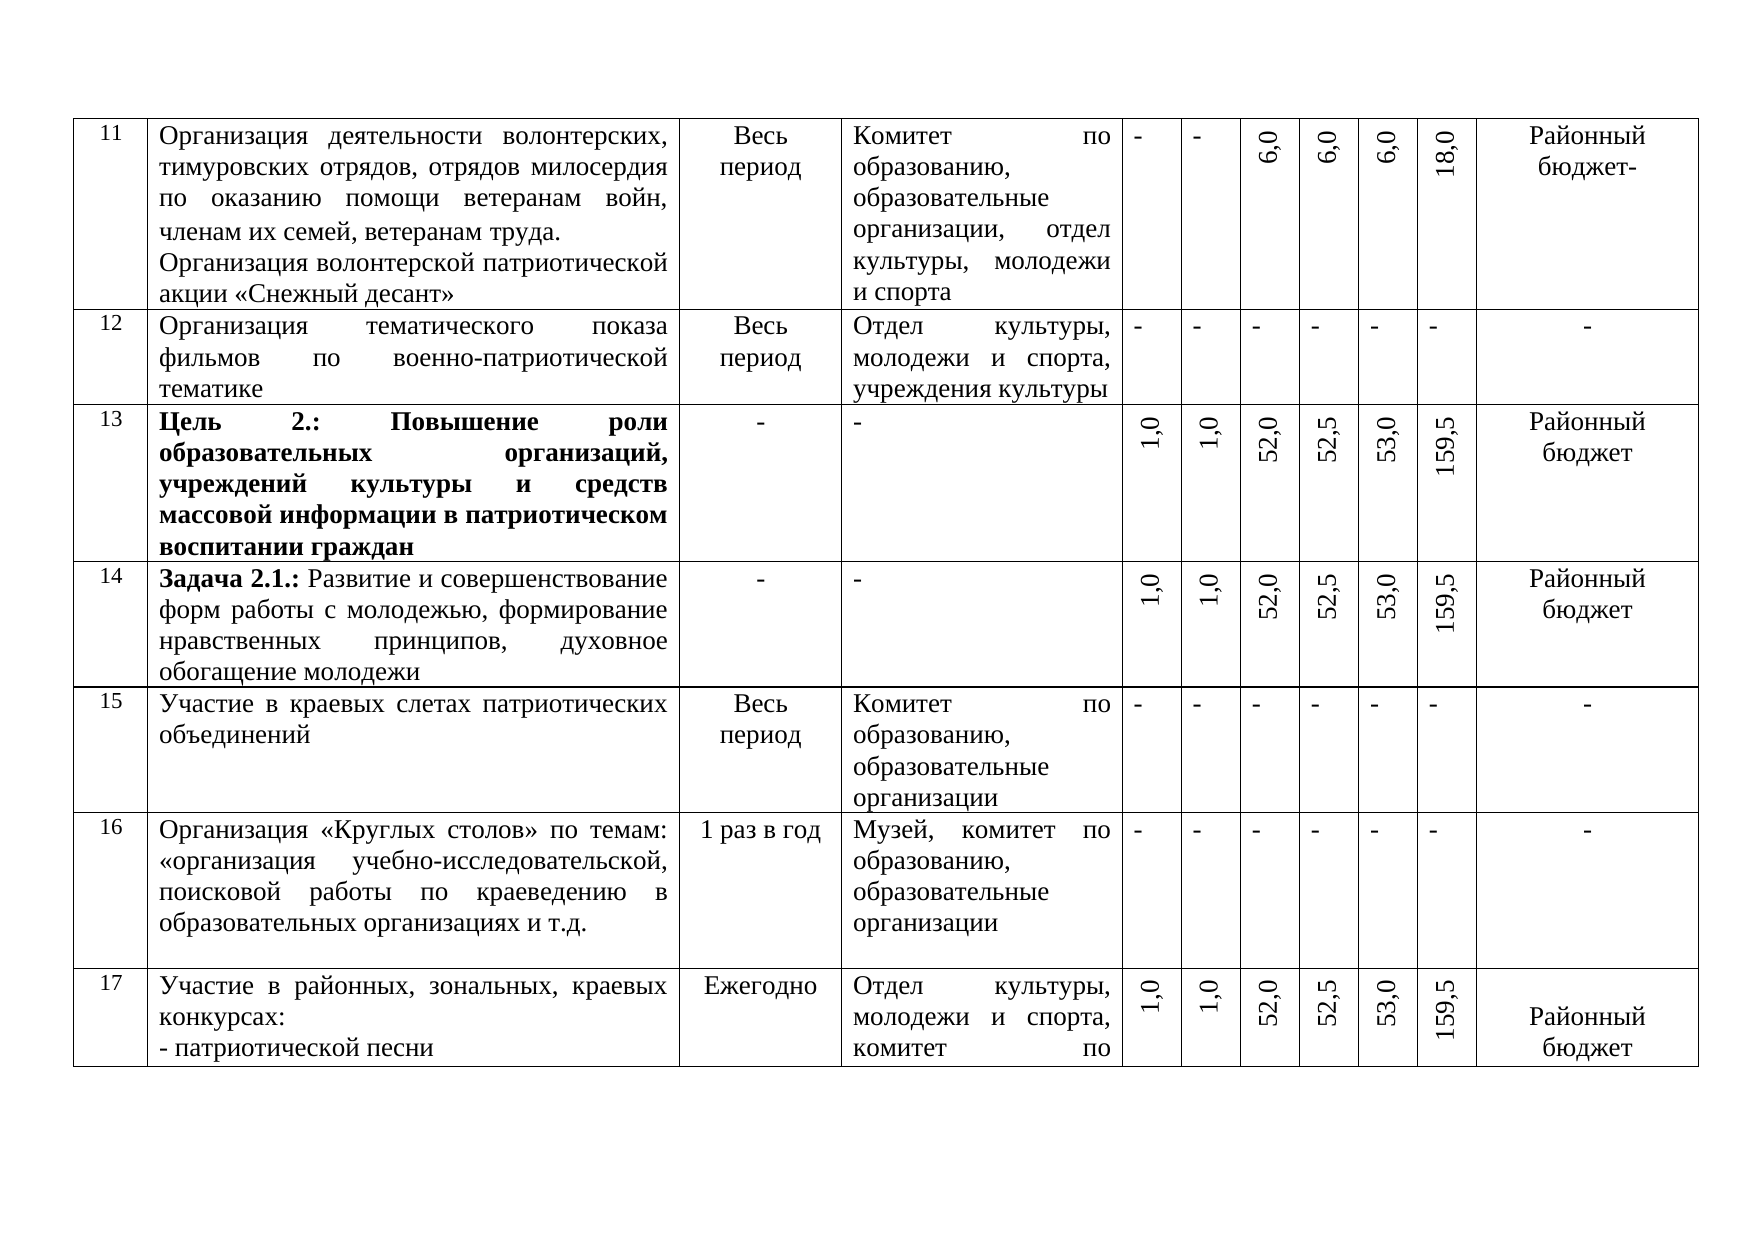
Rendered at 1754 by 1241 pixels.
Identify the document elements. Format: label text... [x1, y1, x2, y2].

table_cell 52,5 [1300, 405, 1358, 561]
table_cell 52,5 [1300, 969, 1358, 1066]
table_cell Весь период [680, 310, 841, 404]
table_cell - [1123, 813, 1181, 968]
table_cell 159,5 [1418, 969, 1476, 1066]
table_cell - [1123, 688, 1181, 812]
table_cell - [1418, 813, 1476, 968]
table_cell 159,5 [1418, 405, 1476, 561]
table_cell Ежегодно [680, 969, 841, 1066]
table_cell 1,0 [1123, 969, 1181, 1066]
table_cell Музей, комитет по образованию, образовательные организации [842, 813, 1122, 968]
table_cell 52,5 [1300, 562, 1358, 686]
table_cell - [1241, 813, 1299, 968]
table_cell - [1477, 813, 1698, 968]
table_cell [842, 969, 1122, 1066]
table_cell - [680, 405, 841, 561]
table_cell Районный бюджет [1477, 969, 1698, 1066]
table_cell - [1359, 813, 1417, 968]
table_cell 15 [74, 688, 147, 812]
table_cell - [1241, 310, 1299, 404]
table_cell - [1418, 310, 1476, 404]
table_cell 16 [74, 813, 147, 968]
table_cell Районный бюджет- [1477, 119, 1698, 308]
table_cell - [1477, 688, 1698, 812]
table_cell - [1182, 119, 1240, 308]
table_cell Организация деятельности волонтерских, тимуровских отрядов, отрядов милосердия по оказанию помощи ветеранам войн, членам их семей, ветеранам труда. Организация волонтерской патриотической акции «Снежный десант» [148, 119, 679, 308]
table_cell - [1182, 813, 1240, 968]
table_cell Комитет по образованию, образовательные организации, отдел культуры, молодежи и спорта [842, 119, 1122, 308]
table_cell - [1300, 688, 1358, 812]
table_cell - [1359, 310, 1417, 404]
table_cell - [1182, 688, 1240, 812]
table_cell 6,0 [1241, 119, 1299, 308]
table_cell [148, 969, 679, 1066]
table_cell 1 раз в год [680, 813, 841, 968]
table_cell Организация тематического показа фильмов по военно-патриотической тематике [148, 310, 679, 404]
table_cell 53,0 [1359, 405, 1417, 561]
table_cell 1,0 [1123, 562, 1181, 686]
table_cell - [1418, 688, 1476, 812]
table_cell - [1359, 688, 1417, 812]
table_cell - [680, 562, 841, 686]
table_cell 53,0 [1359, 562, 1417, 686]
table_cell 1,0 [1123, 405, 1181, 561]
table_cell 13 [74, 405, 147, 561]
table_cell 1,0 [1182, 405, 1240, 561]
table_cell 53,0 [1359, 969, 1417, 1066]
table_cell 12 [74, 310, 147, 404]
table_cell Районный бюджет [1477, 562, 1698, 686]
table_cell 52,0 [1241, 405, 1299, 561]
table_cell 14 [74, 562, 147, 686]
table_cell 6,0 [1359, 119, 1417, 308]
table_cell Отдел культуры, молодежи и спорта, учреждения культуры [842, 310, 1122, 404]
table_cell 1,0 [1182, 969, 1240, 1066]
table_cell 159,5 [1418, 562, 1476, 686]
table_cell 52,0 [1241, 562, 1299, 686]
table_cell - [1182, 310, 1240, 404]
table_cell - [1123, 310, 1181, 404]
table_cell - [842, 405, 1122, 561]
table_cell Весь период [680, 688, 841, 812]
table_cell Участие в краевых слетах патриотических объединений [148, 688, 679, 812]
table_cell Весь период [680, 119, 841, 308]
table_cell 52,0 [1241, 969, 1299, 1066]
table_cell - [1241, 688, 1299, 812]
table_cell - [1300, 813, 1358, 968]
table_cell Организация «Круглых столов» по темам: «организация учебно-исследовательской, поисковой работы по краеведению в образовательных организациях и т.д. [148, 813, 679, 968]
table_cell Комитет по образованию, образовательные организации [842, 688, 1122, 812]
table_cell - [1300, 310, 1358, 404]
table_cell 17 [74, 969, 147, 1066]
table_cell - [842, 562, 1122, 686]
table_cell Цель 2.: Повышение роли образовательных организаций, учреждений культуры и средств массовой информации в патриотическом воспитании граждан [148, 405, 679, 561]
table_cell 11 [74, 119, 147, 308]
table_cell 6,0 [1300, 119, 1358, 308]
table_cell Районный бюджет [1477, 405, 1698, 561]
table_cell 1,0 [1182, 562, 1240, 686]
table_cell 18,0 [1418, 119, 1476, 308]
table_cell - [1123, 119, 1181, 308]
table_cell - [1477, 310, 1698, 404]
table_cell Задача 2.1.: Развитие и совершенствование форм работы с молодежью, формирование нравственных принципов, духовное обогащение молодежи [148, 562, 679, 686]
